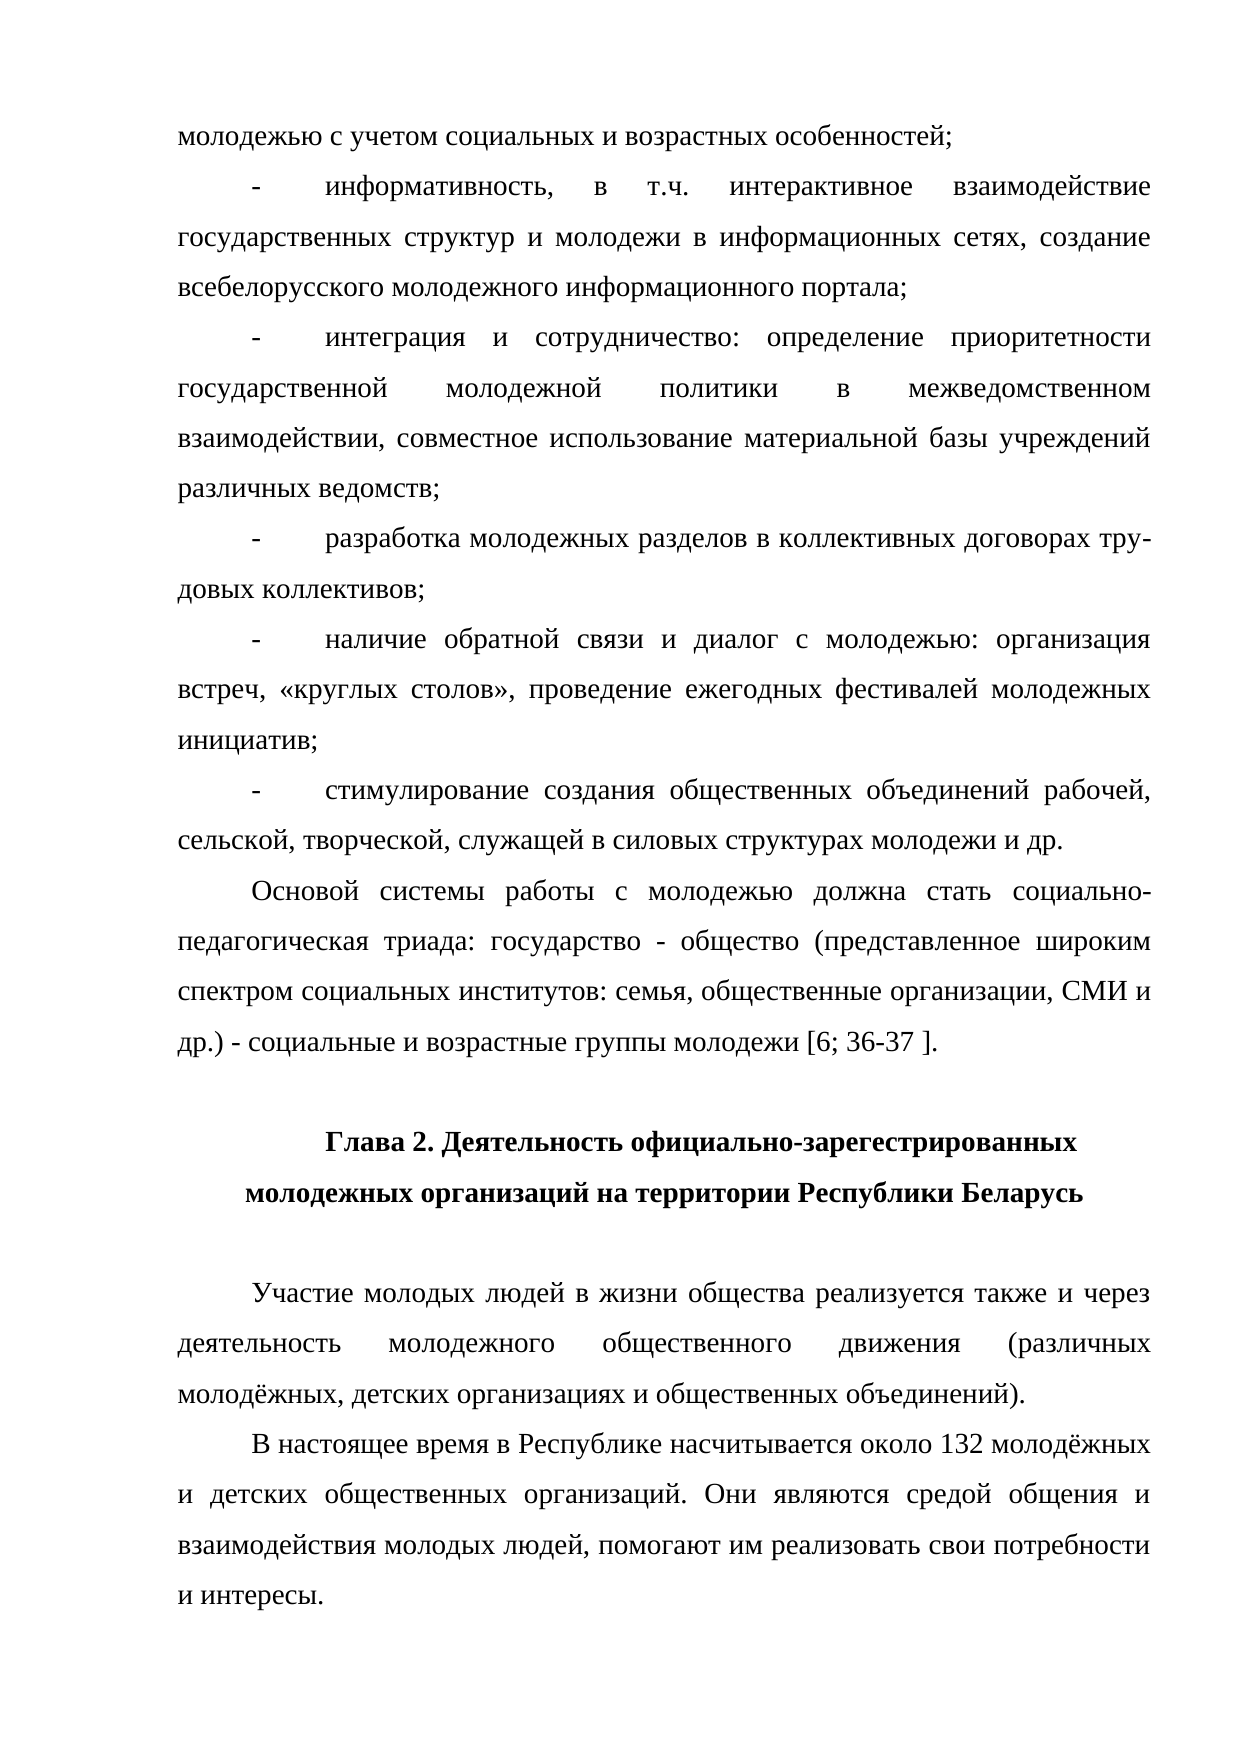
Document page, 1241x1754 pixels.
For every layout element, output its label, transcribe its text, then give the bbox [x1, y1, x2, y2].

text Участие молодых людей в жизни общества реализуется также и через деятельность молодежного общественного движения (различных молодёжных, детских организациях и общественных объединений). [177, 1275, 1152, 1409]
list информативность, в т.ч. интерактивное взаимодействие государственных структур и молодежи в информационных сетях, создание всебелорусского молодежного информационного портала; [177, 168, 1152, 303]
list интеграция и сотрудничество: определение приоритетности государственной молодежной политики в межведомственном взаимодействии, совместное использование материальной базы учреждений различных ведомств; [177, 319, 1152, 504]
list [177, 118, 1152, 152]
list наличие обратной связи и диалог с молодежью: организация встреч, «круглых столов», проведение ежегодных фестивалей молодежных инициатив; [177, 621, 1152, 755]
text Глава 2. Деятельность официально-зарегестрированных молодежных организаций на территории Республики Беларусь [177, 1124, 1152, 1208]
text В настоящее время в Республике насчитывается около 132 молодёжных и детских общественных организаций. Они являются средой общения и взаимодействия молодых людей, помогают им реализовать свои потребности и интересы. [177, 1426, 1152, 1611]
list стимулирование создания общественных объединений рабочей, сельской, творческой, служащей в силовых структурах молодежи и др. [177, 772, 1152, 856]
list разработка молодежных разделов в коллективных договорах трудовых коллективов; [177, 521, 1152, 604]
list Основой системы работы с молодежью должна стать социально-педагогическая триада: государство - общество (представленное широким спектром социальных институтов: семья, общественные организации, СМИ и др.) - социальные и возрастные группы молодежи [6; 36-37 ]. [177, 873, 1152, 1057]
